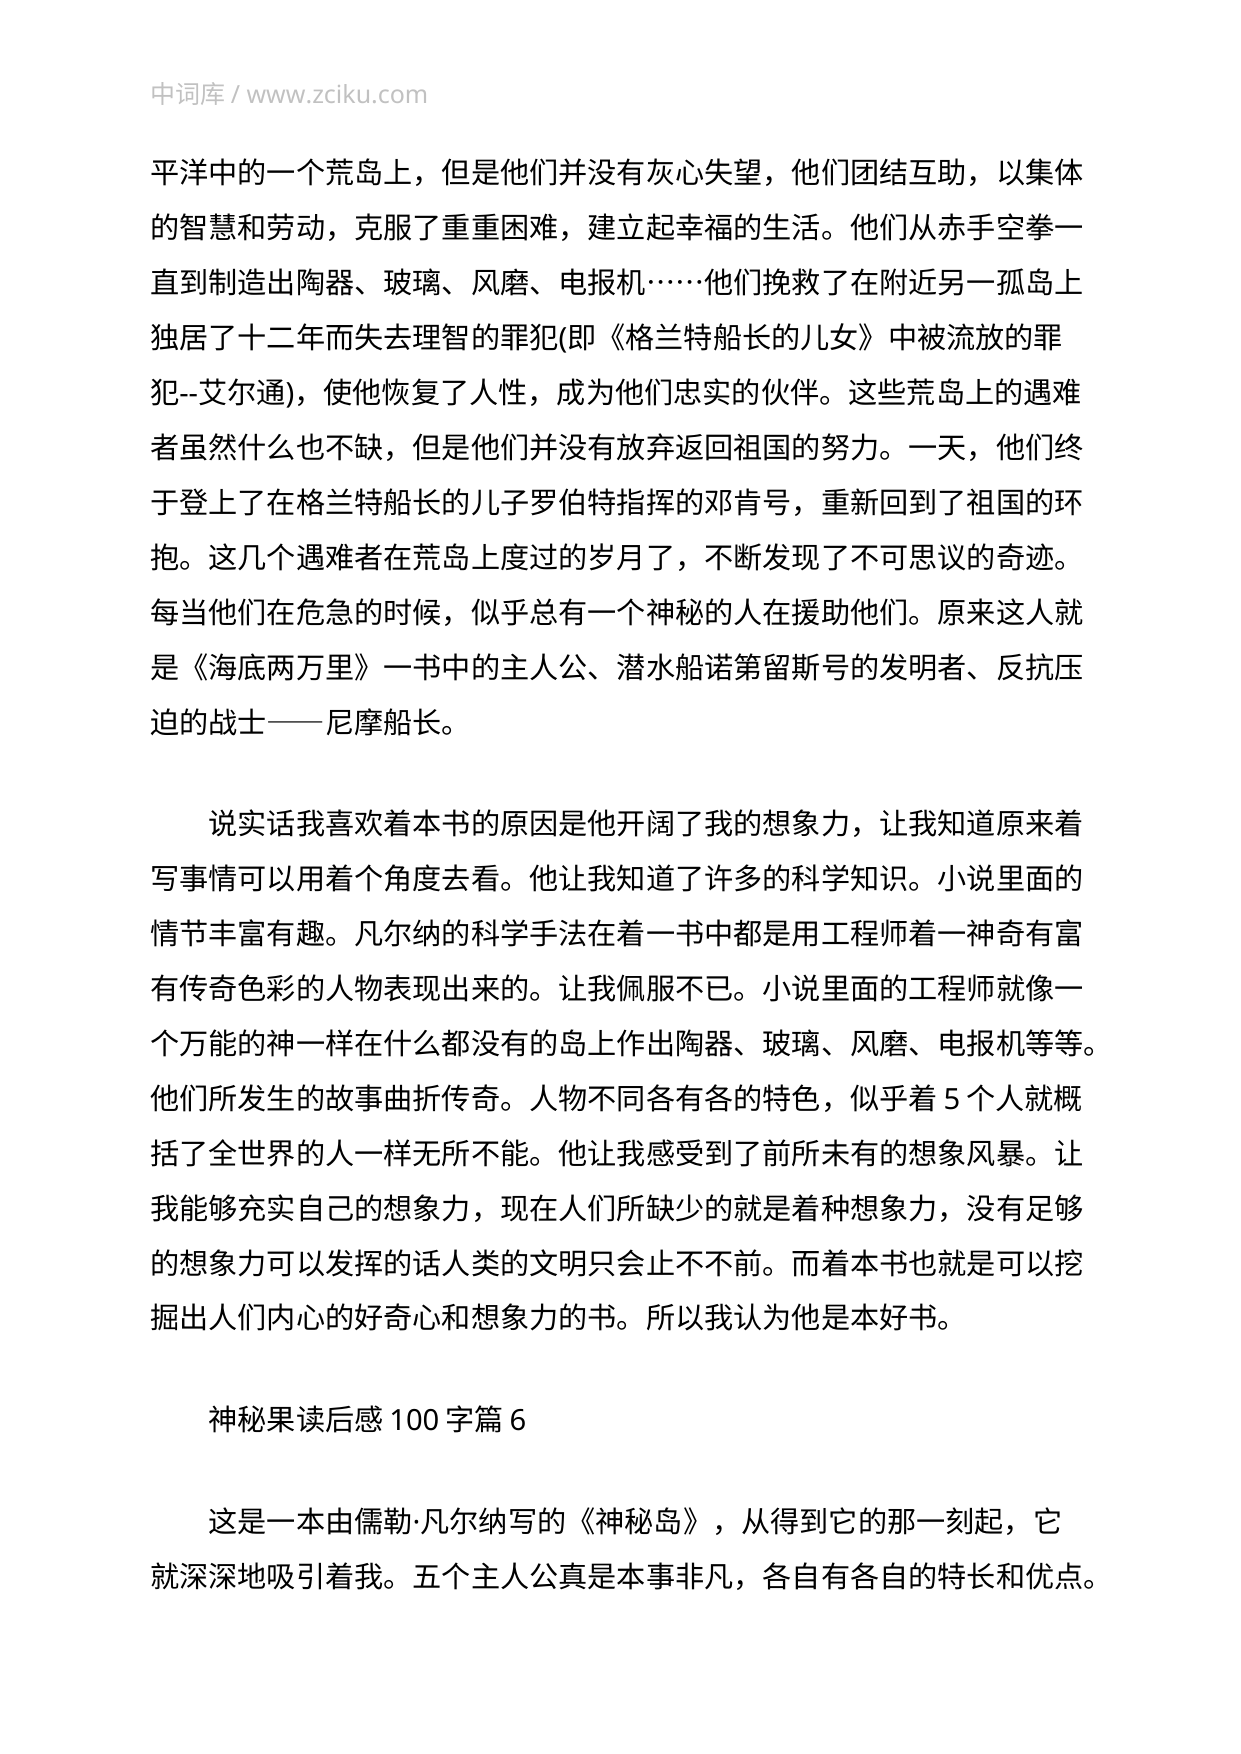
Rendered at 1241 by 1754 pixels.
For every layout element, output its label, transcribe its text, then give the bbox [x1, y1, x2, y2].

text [150, 1499, 1090, 1596]
text 神秘果读后感100字篇6 [150, 1397, 1090, 1439]
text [150, 150, 1090, 741]
text 说实话我喜欢着本书的原因是他开阔了我的想象力，让我知道原来着写事情可以用着个角度去看。他让我知道了许多的科学知识。小说里面的情节丰富有趣。凡尔纳的科学手法在着一书中都是用工程师着一神奇有富有传奇色彩的人物表现出来的。让我佩服不已。小说里面的工程师就像一个万能的神一样在什么都没有的岛上作出陶器、玻璃、风磨、电报机等等。他们所发生的故事曲折传奇。人物不同各有各的特色，似乎着5个人就概括了全世界的人一样无所不能。他让我感受到了前所未有的想象风暴。让我能够充实自己的想象力，现在人们所缺少的就是着种想象力，没有足够的想象力可以发挥的话人类的文明只会止不不前。而着本书也就是可以挖掘出人们内心的好奇心和想象力的书。所以我认为他是本好书。 [150, 801, 1090, 1337]
